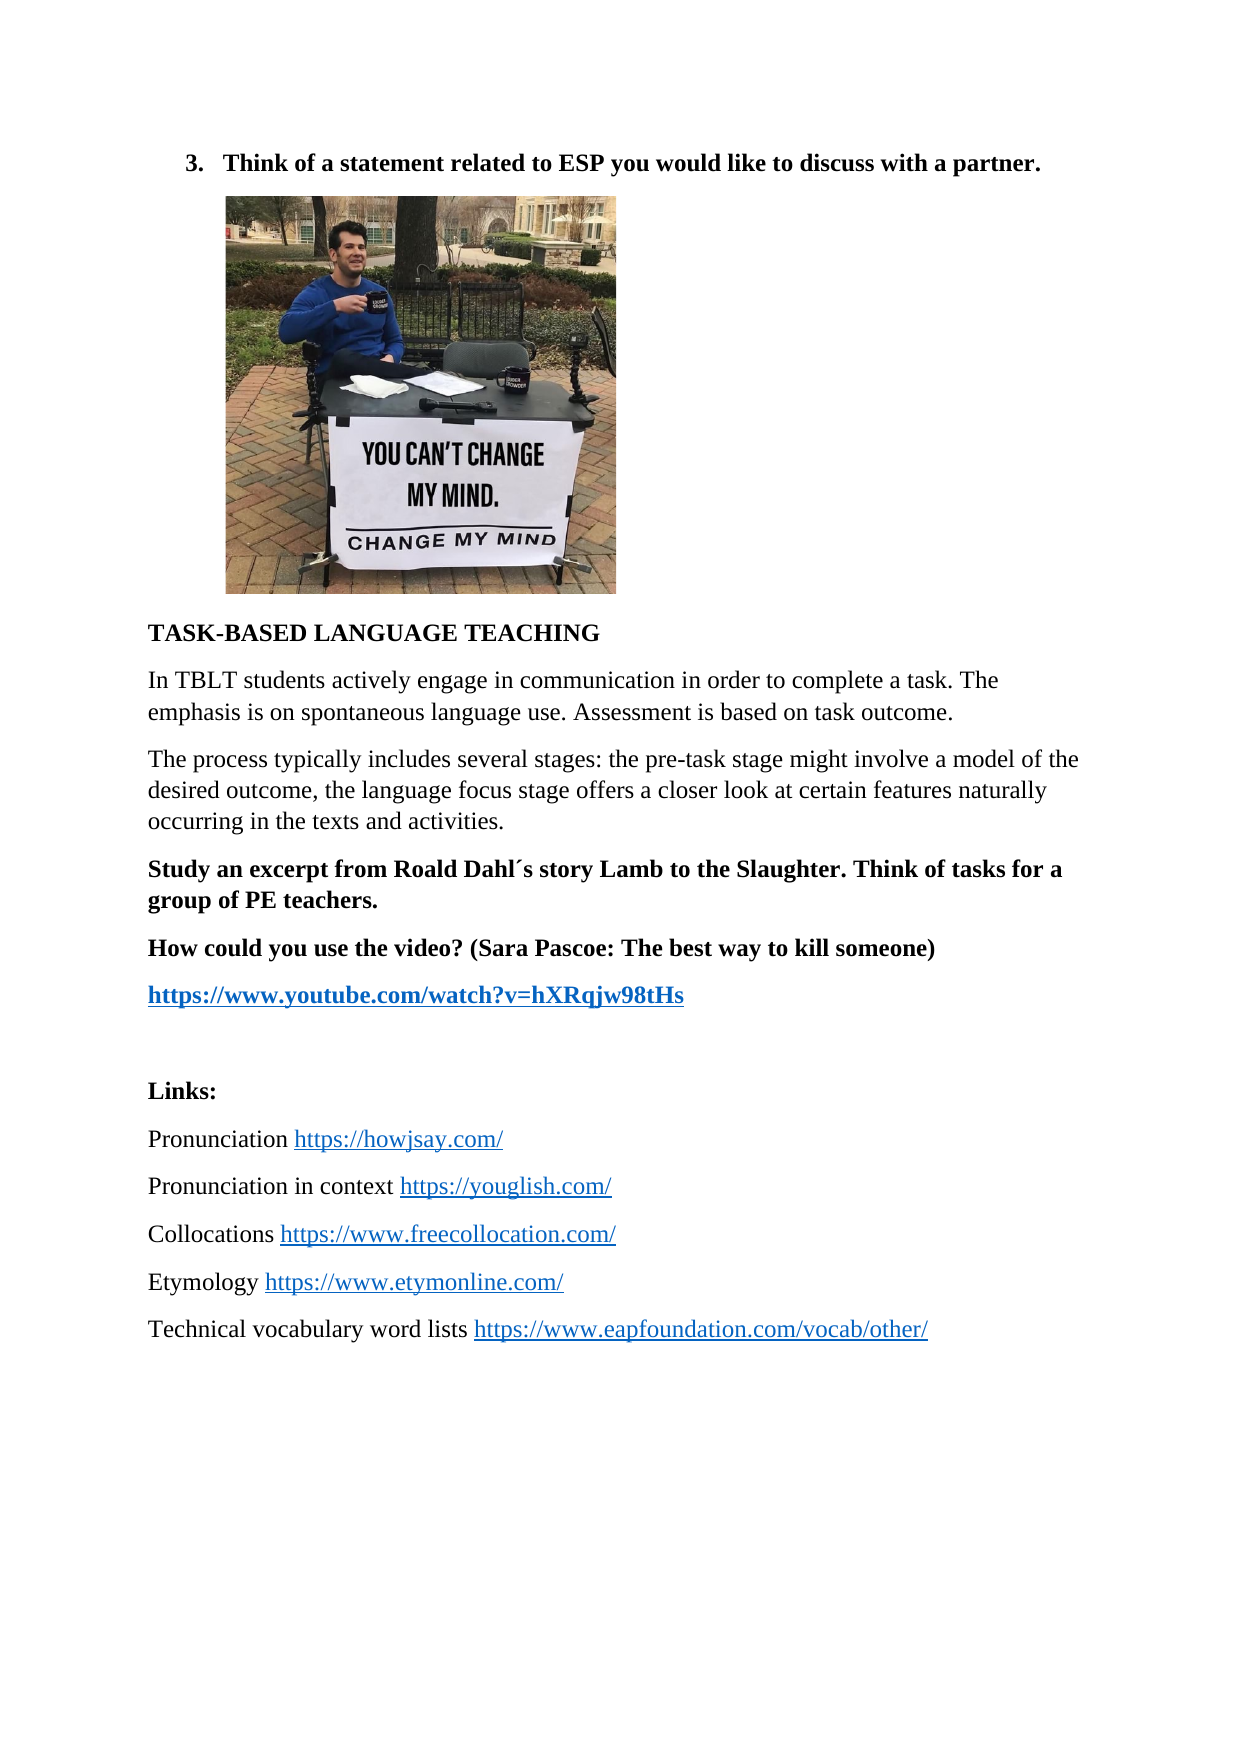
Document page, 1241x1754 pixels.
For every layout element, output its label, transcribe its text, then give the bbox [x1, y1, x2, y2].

text TASK-BASED LANGUAGE TEACHING [148, 618, 1093, 647]
text Technical vocabulary word lists https://www.eapfoundation.com/vocab/other/ [148, 1314, 1093, 1343]
picture [225, 196, 616, 594]
text Links: [148, 1076, 1093, 1105]
text Pronunciation in context https://youglish.com/ [148, 1171, 1093, 1200]
list Think of a statement related to ESP you would like to discuss with a partner. [185, 148, 1093, 176]
text Etymology https://www.etymonline.com/ [148, 1267, 1093, 1296]
text Pronunciation https://howjsay.com/ [148, 1124, 1093, 1152]
text The process typically includes several stages: the pre-task stage might involve a model of the desired outcome, the language focus stage offers a closer look at certain features naturally occurring in the texts and activities. [148, 744, 1093, 835]
text How could you use the video? (Sara Pascoe: The best way to kill someone) [148, 933, 1093, 962]
text https://www.youtube.com/watch?v=hXRqjw98tHs [148, 981, 1093, 1009]
text Collocations https://www.freecollocation.com/ [148, 1219, 1093, 1248]
text Study an excerpt from Roald Dahl´s story Lamb to the Slaughter. Think of tasks for a group of PE teachers. [148, 854, 1093, 914]
text In TBLT students actively engage in communication in order to complete a task. The emphasis is on spontaneous language use. Assessment is based on task outcome. [148, 666, 1093, 725]
